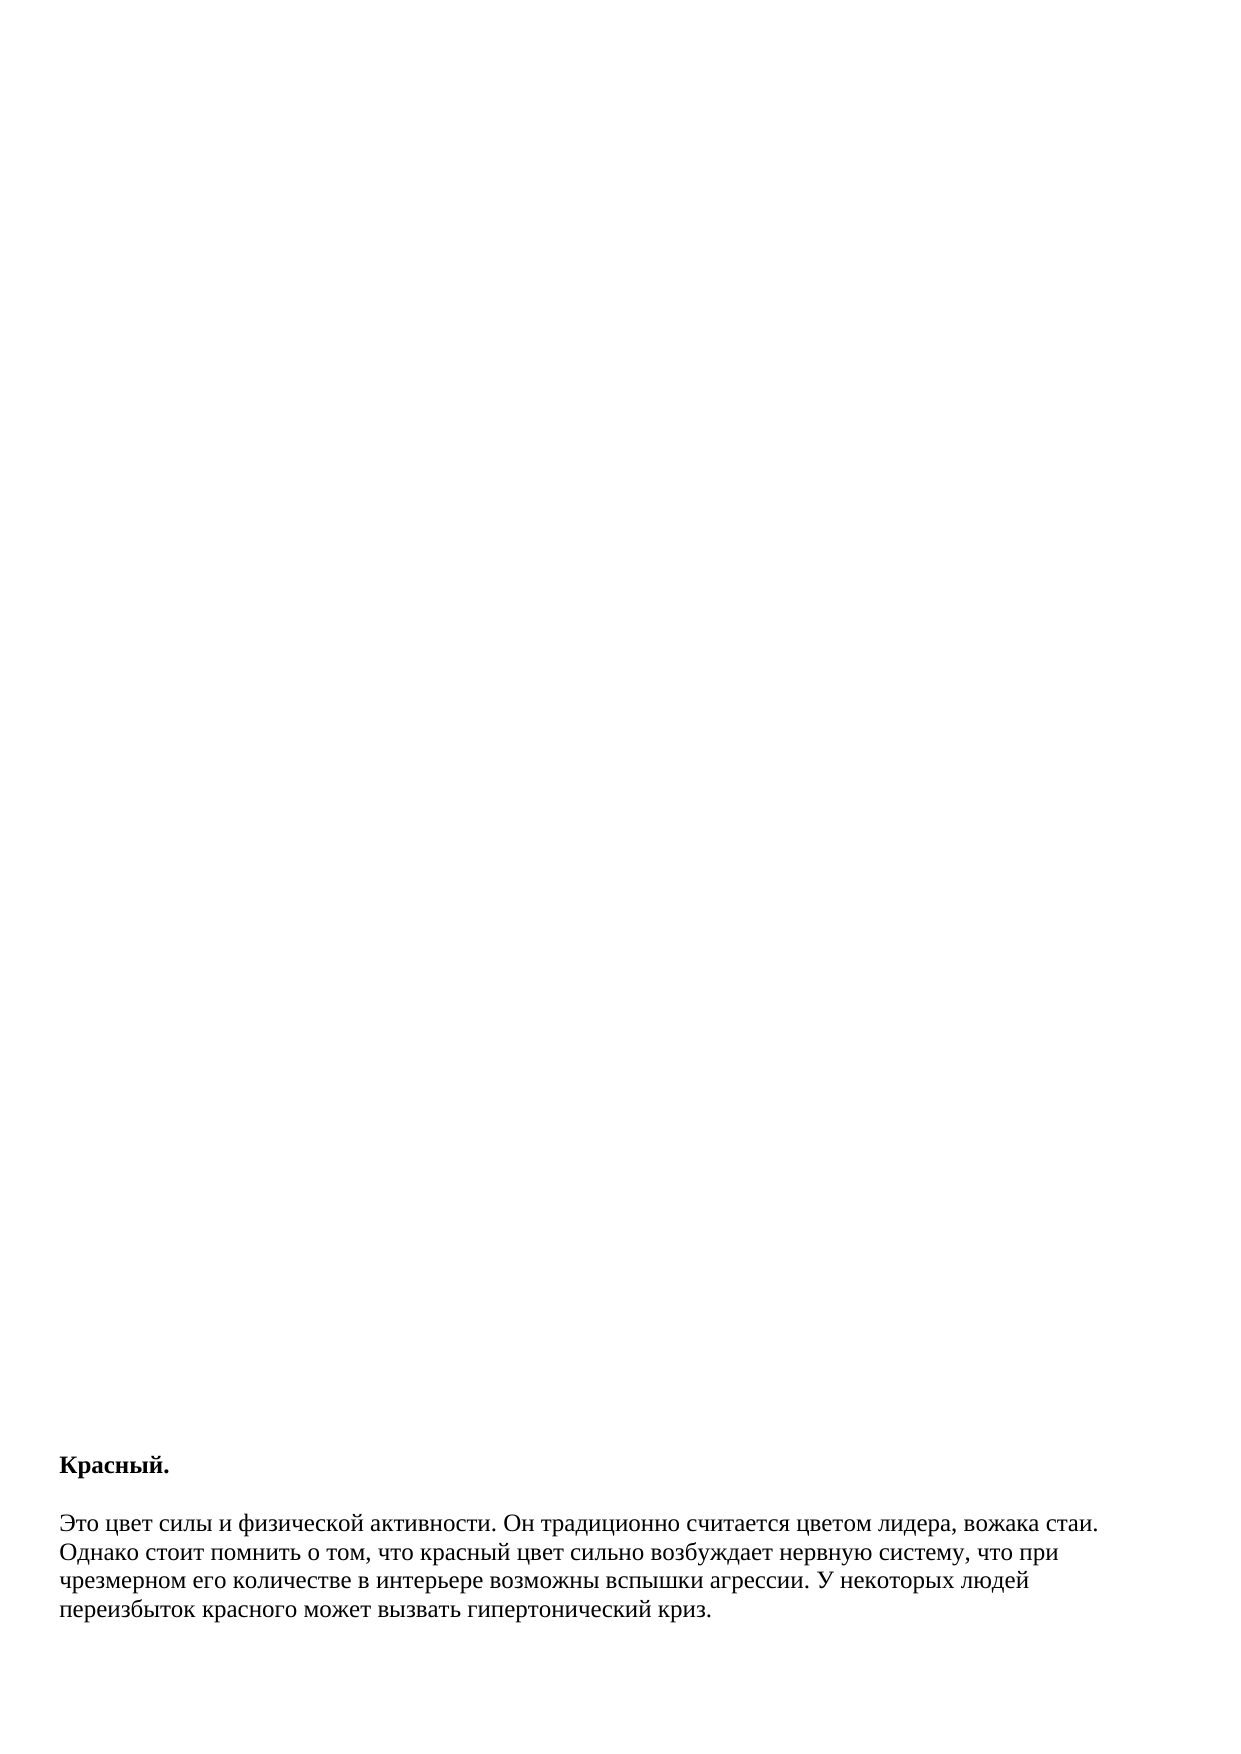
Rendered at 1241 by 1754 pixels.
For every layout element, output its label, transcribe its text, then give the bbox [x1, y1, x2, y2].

text Это цвет силы и физической активности. Он традиционно считается цветом лидера, вожака стаи. Однако стоит помнить о том, что красный цвет сильно возбуждает нервную систему, что при чрезмерном его количестве в интерьере возможны вспышки агрессии. У некоторых людей переизбыток красного может вызвать гипертонический криз. [59, 1508, 1152, 1623]
text Красный. [59, 1450, 1152, 1479]
